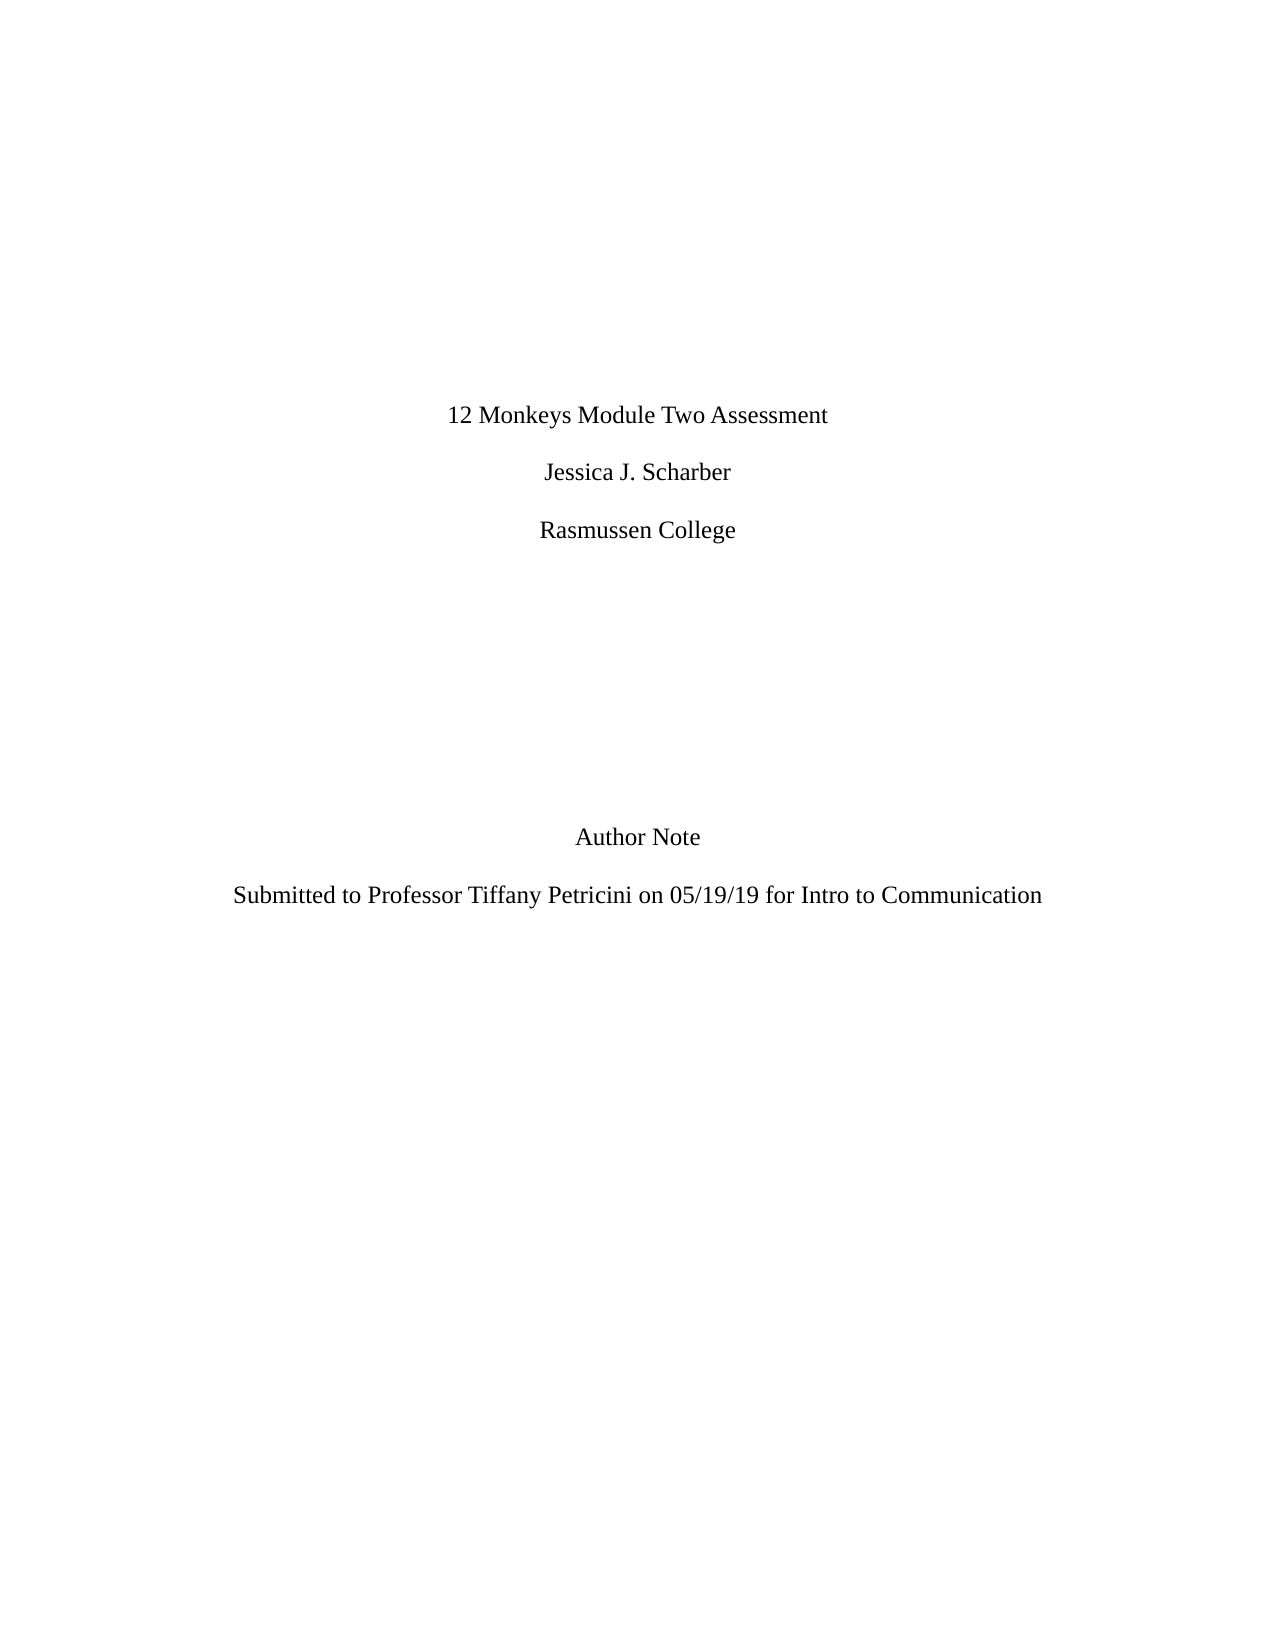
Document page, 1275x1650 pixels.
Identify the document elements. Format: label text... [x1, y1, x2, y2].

title Rasmussen College [150, 515, 1125, 544]
title Submitted to Professor Tiffany Petricini on 05/19/19 for Intro to Communication [150, 880, 1125, 909]
title Jessica J. Scharber [150, 457, 1125, 486]
